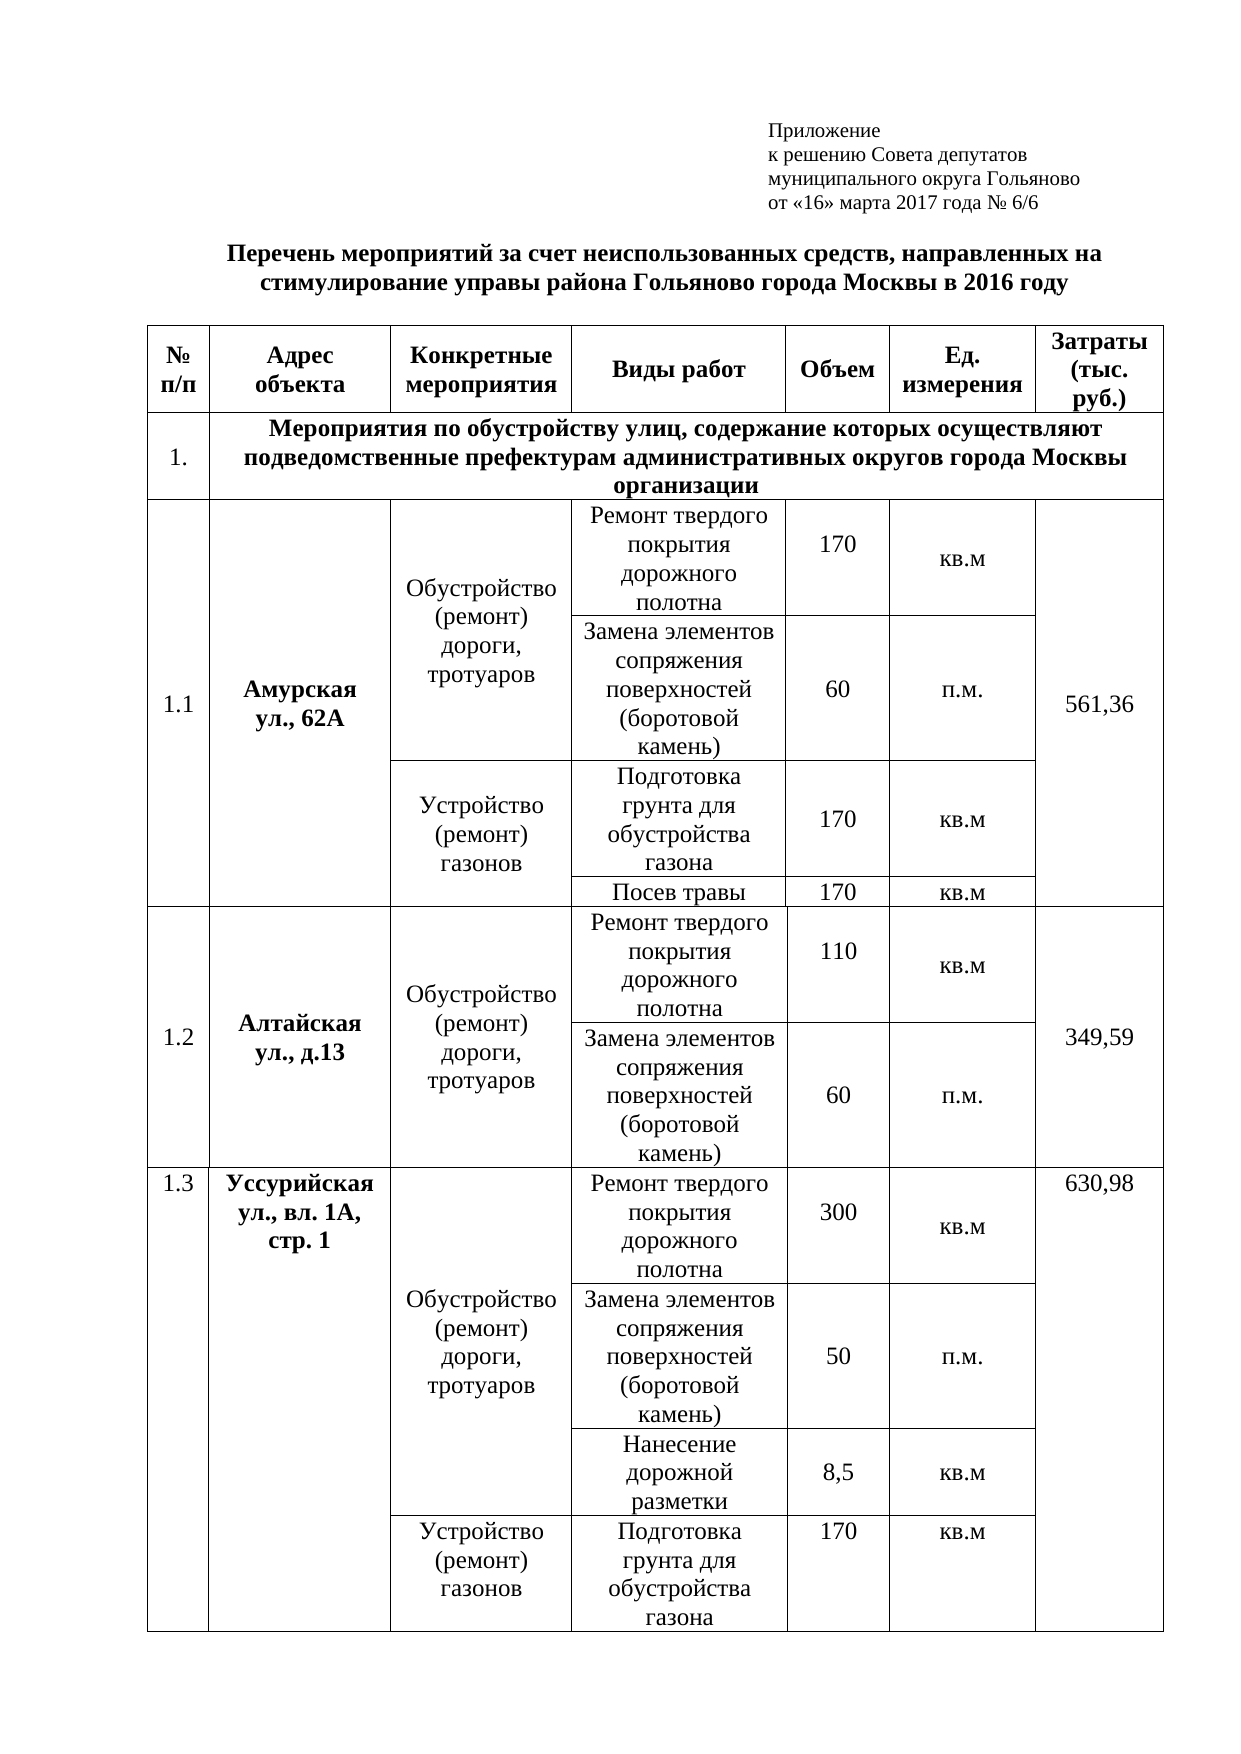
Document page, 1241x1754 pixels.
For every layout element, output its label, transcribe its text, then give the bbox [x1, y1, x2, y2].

table_cell Замена элементов сопряжения поверхностей (боротовой камень) [572, 616, 785, 760]
table_header № п/п [148, 326, 209, 412]
table_cell Устройство (ремонт) газонов [391, 761, 571, 906]
table_cell 561,36 [1036, 500, 1163, 906]
table_cell 1.2 [148, 907, 209, 1167]
table_cell Обустройство (ремонт) дороги, тротуаров [391, 907, 571, 1167]
table_cell Обустройство (ремонт) дороги, тротуаров [391, 500, 571, 760]
table_cell 50 [788, 1284, 889, 1428]
table_cell 630,98 [1036, 1168, 1163, 1631]
table_cell 8,5 [788, 1429, 889, 1515]
table_header Объем [786, 326, 889, 412]
table_cell 1. [148, 413, 209, 499]
table_cell 1.3 [148, 1168, 208, 1631]
table_cell 110 [788, 907, 889, 1022]
table_header Ед. измерения [890, 326, 1035, 412]
table_cell 349,59 [1036, 907, 1163, 1167]
text к решению Совета депутатов [177, 142, 1152, 166]
table_header Адрес объекта [210, 326, 390, 412]
table_cell 170 [788, 1516, 889, 1631]
table_cell кв.м [890, 500, 1035, 615]
table_cell кв.м [890, 1429, 1035, 1515]
text от «16» марта 2017 года № 6/6 [768, 190, 1152, 214]
table_header Конкретные мероприятия [391, 326, 571, 412]
table_cell кв.м [890, 761, 1035, 876]
table_cell 60 [786, 616, 889, 760]
table_cell Ремонт твердого покрытия дорожного полотна [572, 1168, 787, 1283]
table_cell Мероприятия по обустройству улиц, содержание которых осуществляют подведомственные префектурам административных округов города Москвы организации [210, 413, 1163, 499]
table_cell Подготовка грунта для обустройства газона [572, 1516, 787, 1631]
table_cell кв.м [890, 1516, 1035, 1631]
table_cell Посев травы [572, 877, 785, 906]
table_cell п.м. [890, 616, 1035, 760]
table_cell кв.м [890, 1168, 1035, 1283]
text Перечень мероприятий за счет неиспользованных средств, направленных на стимулирование управы района Гольяново города Москвы в 2016 году [177, 238, 1152, 296]
table_cell Ремонт твердого покрытия дорожного полотна [572, 907, 787, 1022]
table_header Затраты (тыс. руб.) [1036, 326, 1163, 412]
table_cell Замена элементов сопряжения поверхностей (боротовой камень) [572, 1284, 787, 1428]
table_cell Замена элементов сопряжения поверхностей (боротовой камень) [572, 1023, 787, 1167]
table_cell Амурская ул., 62А [210, 500, 390, 906]
table_cell 170 [786, 500, 889, 615]
table_cell п.м. [890, 1284, 1035, 1428]
table_cell Нанесение дорожной разметки [572, 1429, 787, 1515]
table_cell п.м. [890, 1023, 1035, 1167]
text Приложение [177, 118, 1152, 142]
table_cell 60 [788, 1023, 889, 1167]
table_header Виды работ [572, 326, 785, 412]
text муниципального округа Гольяново [177, 166, 1152, 190]
table_cell Уссурийская ул., вл. 1А, стр. 1 [209, 1168, 390, 1631]
table_cell Устройство (ремонт) газонов [391, 1516, 571, 1631]
table_cell 1.1 [148, 500, 209, 906]
table_cell кв.м [890, 877, 1035, 906]
table_cell 170 [786, 761, 889, 876]
table_cell Подготовка грунта для обустройства газона [572, 761, 785, 876]
table_cell 300 [788, 1168, 889, 1283]
table_cell 170 [786, 877, 889, 906]
table_cell кв.м [890, 907, 1035, 1022]
table_cell Алтайская ул., д.13 [210, 907, 390, 1167]
table_cell Ремонт твердого покрытия дорожного полотна [572, 500, 785, 615]
table_cell Обустройство (ремонт) дороги, тротуаров [391, 1168, 571, 1515]
